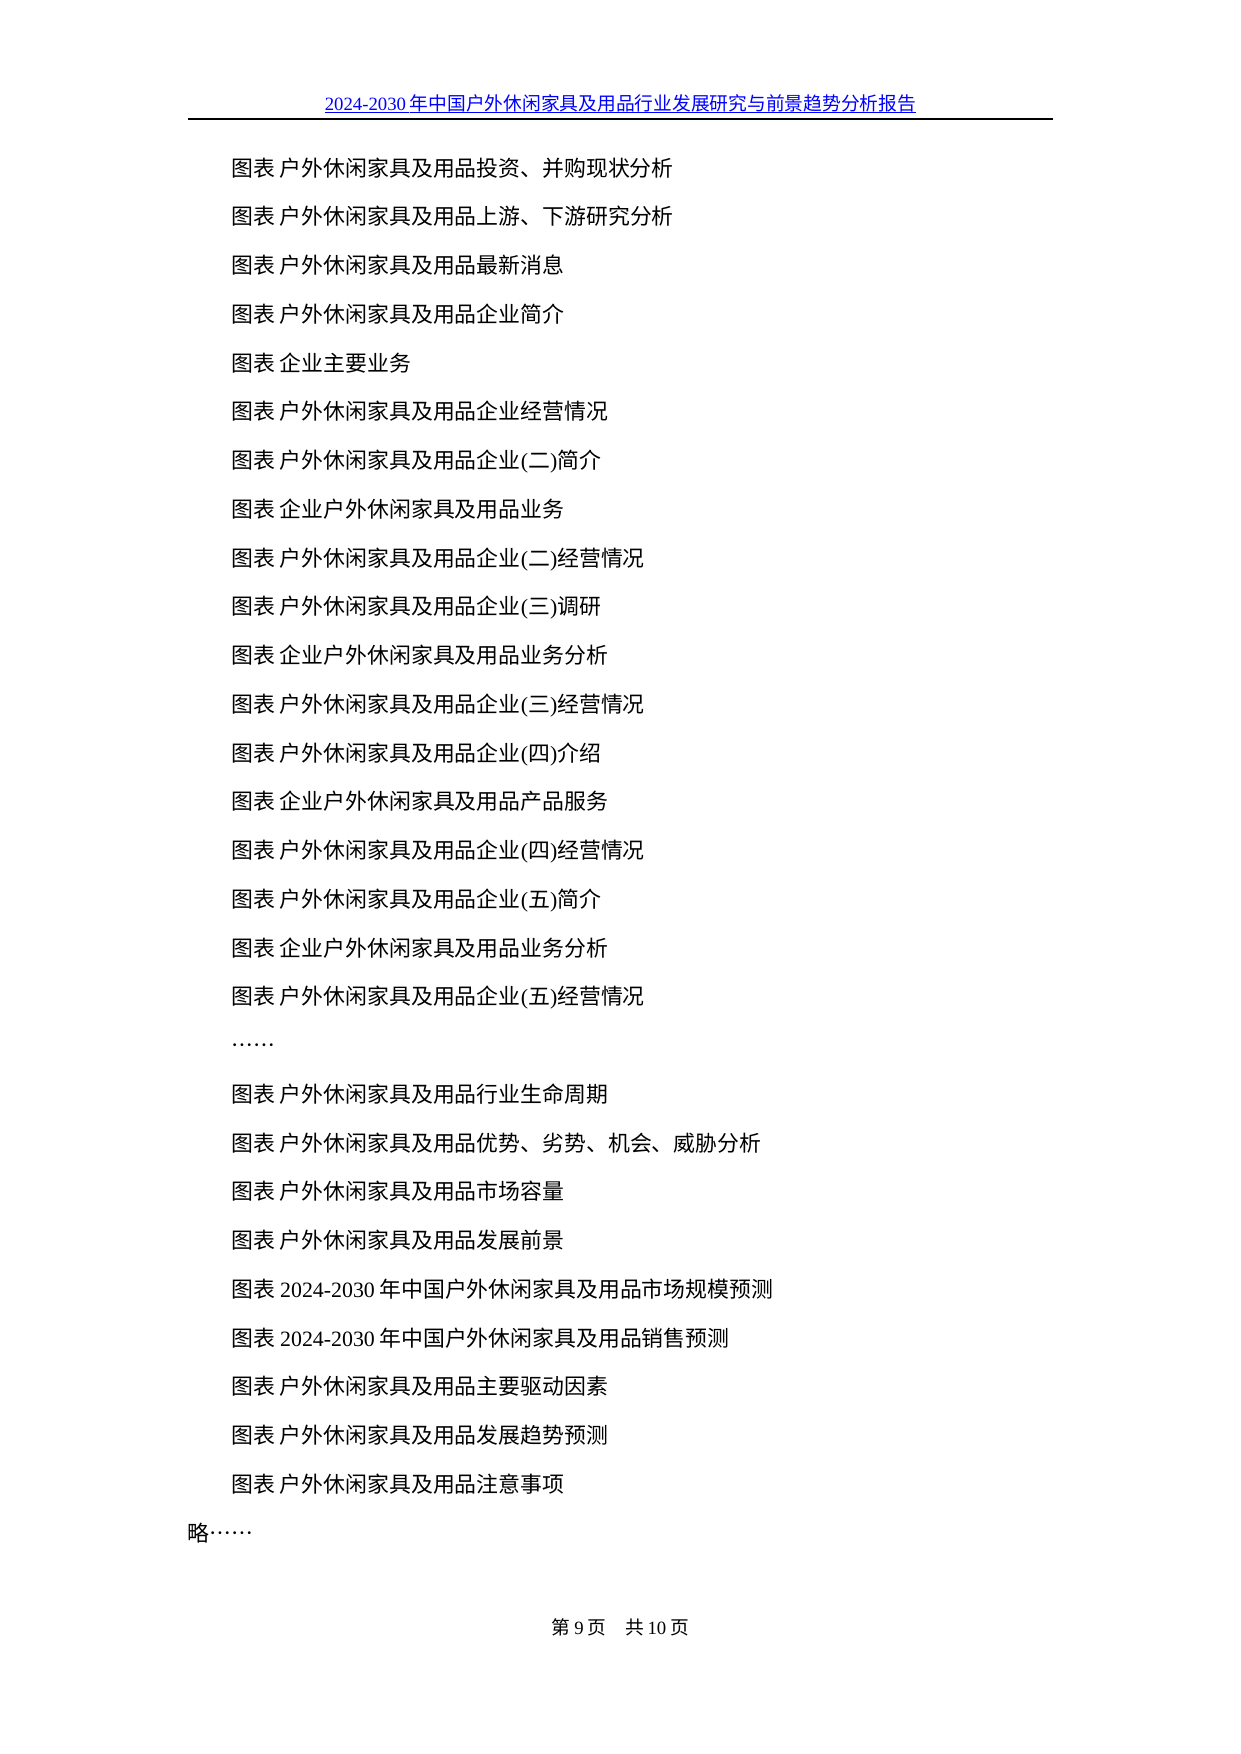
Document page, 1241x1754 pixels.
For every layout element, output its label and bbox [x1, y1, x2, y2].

text [187, 150, 1053, 1548]
